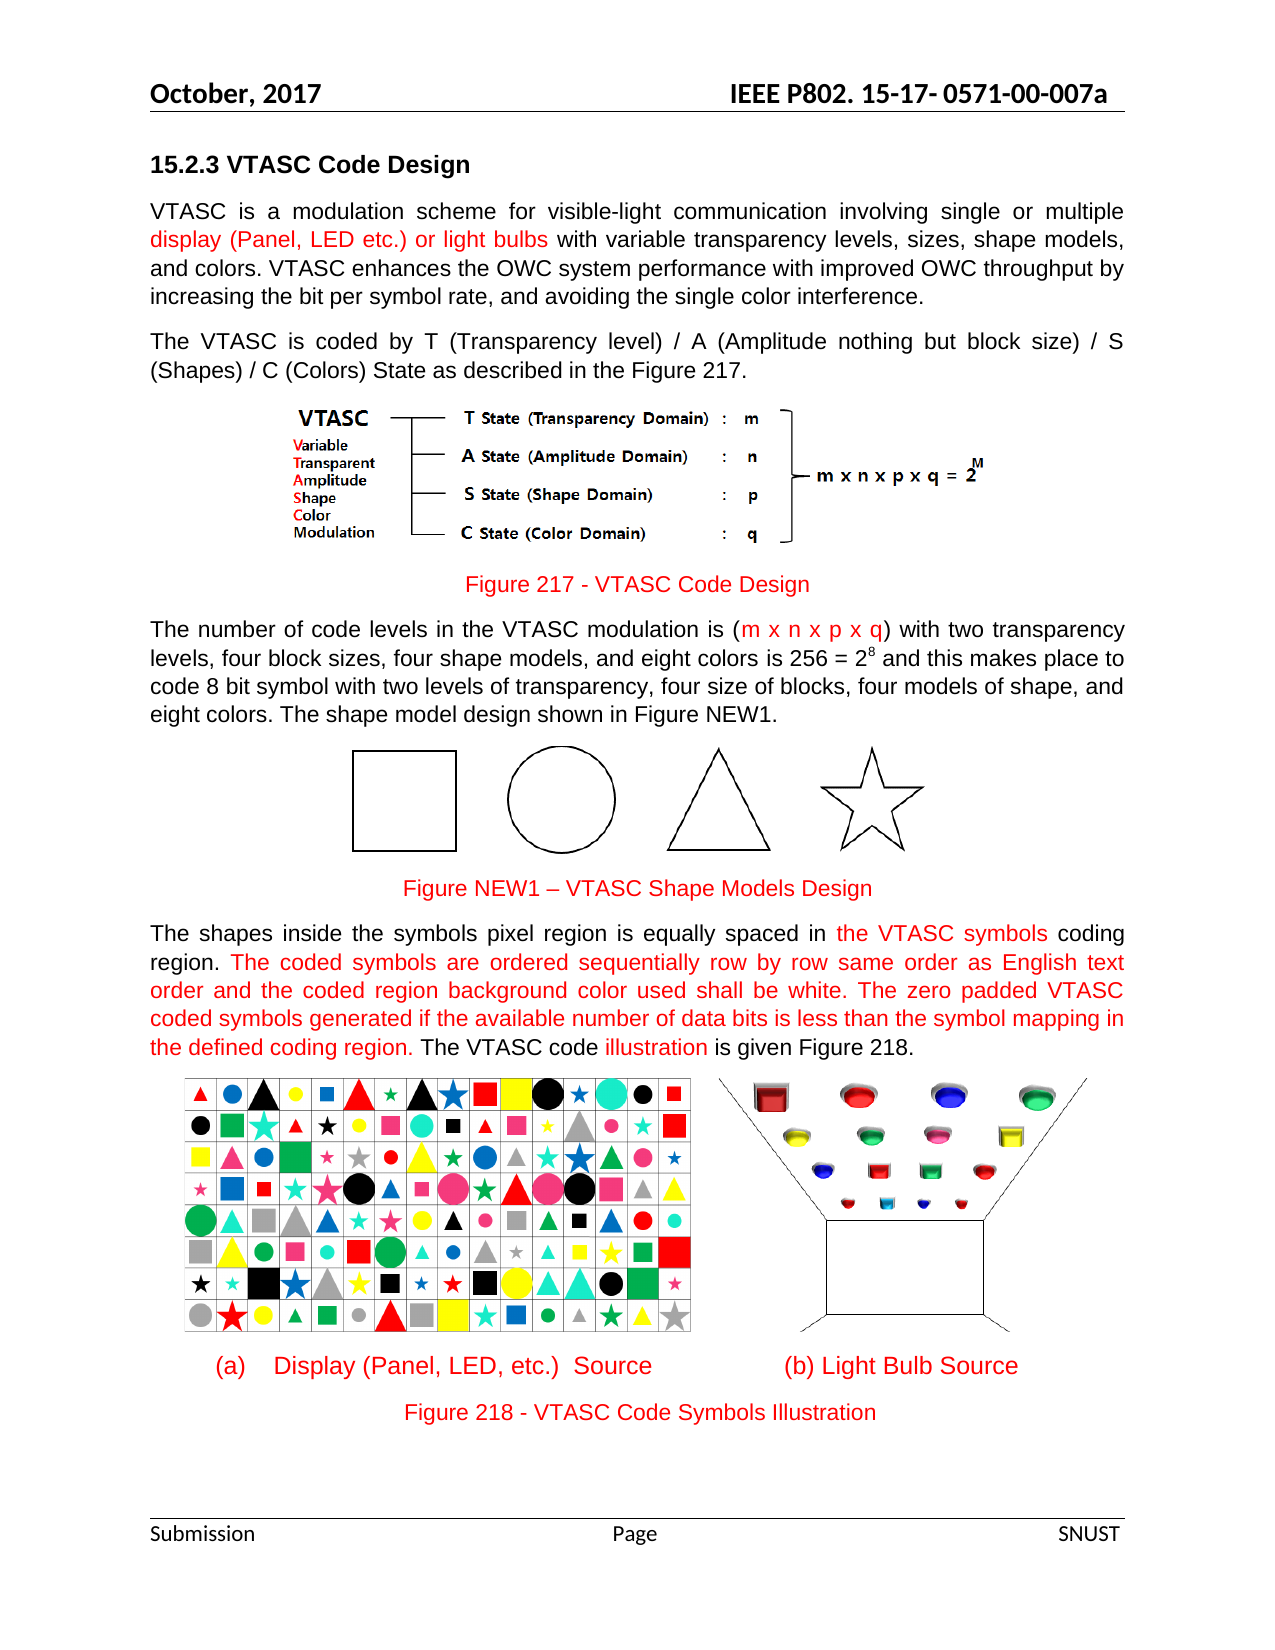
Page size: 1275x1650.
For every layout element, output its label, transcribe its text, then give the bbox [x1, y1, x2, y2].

text Figure NEW1 – VTASC Shape Models Design [150, 875, 1125, 901]
text Figure 217 - VTASC Code Design [150, 571, 1125, 597]
text The shapes inside the symbols pixel region is equally spaced in the VTASC symbols coding region. The coded symbols are ordered sequentially row by row same order as English text order and the coded region background color used shall be white. The zero padded VTASC coded symbols generated if the available number of data bits is less than the symbol mapping in the defined coding region. The VTASC code illustration is given Figure 218. [150, 920, 1125, 1060]
text (a) Display (Panel, LED, etc.) Source (b) Light Bulb Source [187, 1351, 1125, 1380]
picture [347, 746, 928, 856]
text 15.2.3 VTASC Code Design [150, 150, 1125, 179]
picture [718, 1078, 1097, 1332]
text Figure 218 - VTASC Code Symbols Illustration [150, 1399, 1125, 1425]
text VTASC is a modulation scheme for visible-light communication involving single or multiple display (Panel, LED etc.) or light bulbs with variable transparency levels, sizes, shape models, and colors. VTASC enhances the OWC system performance with improved OWC throughput by increasing the bit per symbol rate, and avoiding the single color interference. [150, 198, 1125, 309]
picture [184, 1078, 691, 1332]
text The number of code levels in the VTASC modulation is (m x n x p x q) with two transparency levels, four block sizes, four shape models, and eight colors is 256 = 28 and this makes place to code 8 bit symbol with two levels of transparency, four size of blocks, four models of shape, and eight colors. The shape model design shown in Figure NEW1. [150, 616, 1125, 728]
text The VTASC is coded by T (Transparency level) / A (Amplitude nothing but block size) / S (Shapes) / C (Colors) State as described in the Figure 217. [150, 328, 1125, 383]
picture [288, 401, 987, 552]
